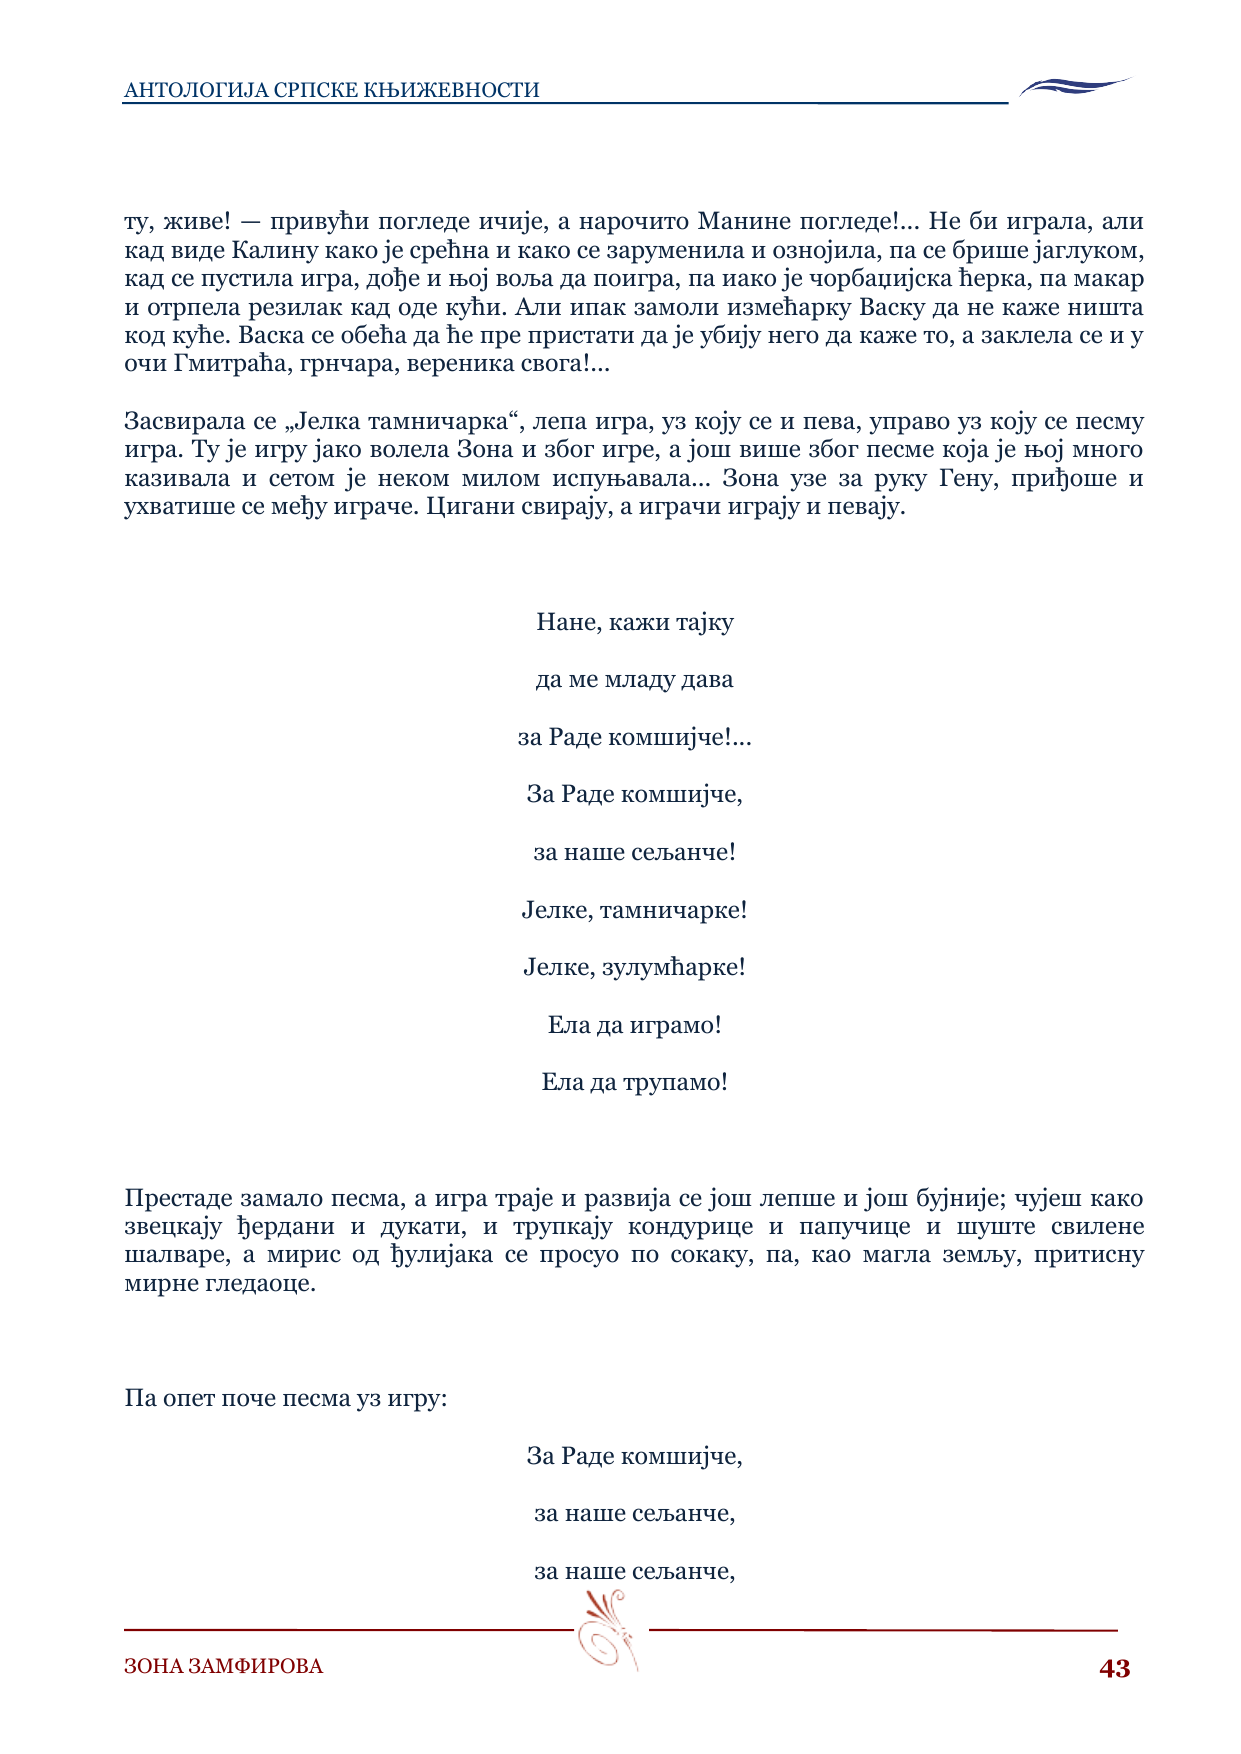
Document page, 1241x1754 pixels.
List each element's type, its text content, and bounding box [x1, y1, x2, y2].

text Ела да трупамо! [124, 1068, 1146, 1096]
text да ме младу дава [124, 665, 1146, 693]
text за наше сељанче, [124, 1499, 1146, 1527]
text Јелке, зулумћарке! [124, 953, 1146, 981]
text за наше сељанче, [124, 1556, 1146, 1585]
text За Раде комшијче, [124, 780, 1146, 808]
text Засвирала се „Јелка тамничарка“, лепа игра, уз коју се и пева, управо уз коју се песму игра. Ту је игру јако волела Зона и због игре, а још више због песме која је њој много казивала и сетом је неком милом испуњавала... Зона узе за руку Гену, приђоше и ухватише се међу играче. Цигани свирају, а играчи играју и певају. [124, 407, 1146, 520]
text За Раде комшијче, [124, 1441, 1146, 1470]
text за Раде комшијче!... [124, 722, 1146, 751]
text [124, 207, 1146, 377]
text Нане, кажи тајку [124, 607, 1146, 636]
text Ела да играмо! [124, 1010, 1146, 1039]
text Јелке, тамничарке! [124, 895, 1146, 923]
text Престаде замало песма, а игра траје и развија се још лепше и још бујније; чујеш како звецкају ђердани и дукати, и трупкају кондурице и папучице и шуште свилене шалваре, а мирис од ђулијака се просуо по сокаку, па, као магла земљу, притисну мирне гледаоце. [124, 1183, 1146, 1297]
text за наше сељанче! [124, 837, 1146, 866]
text Па опет поче песма уз игру: [124, 1384, 1146, 1412]
